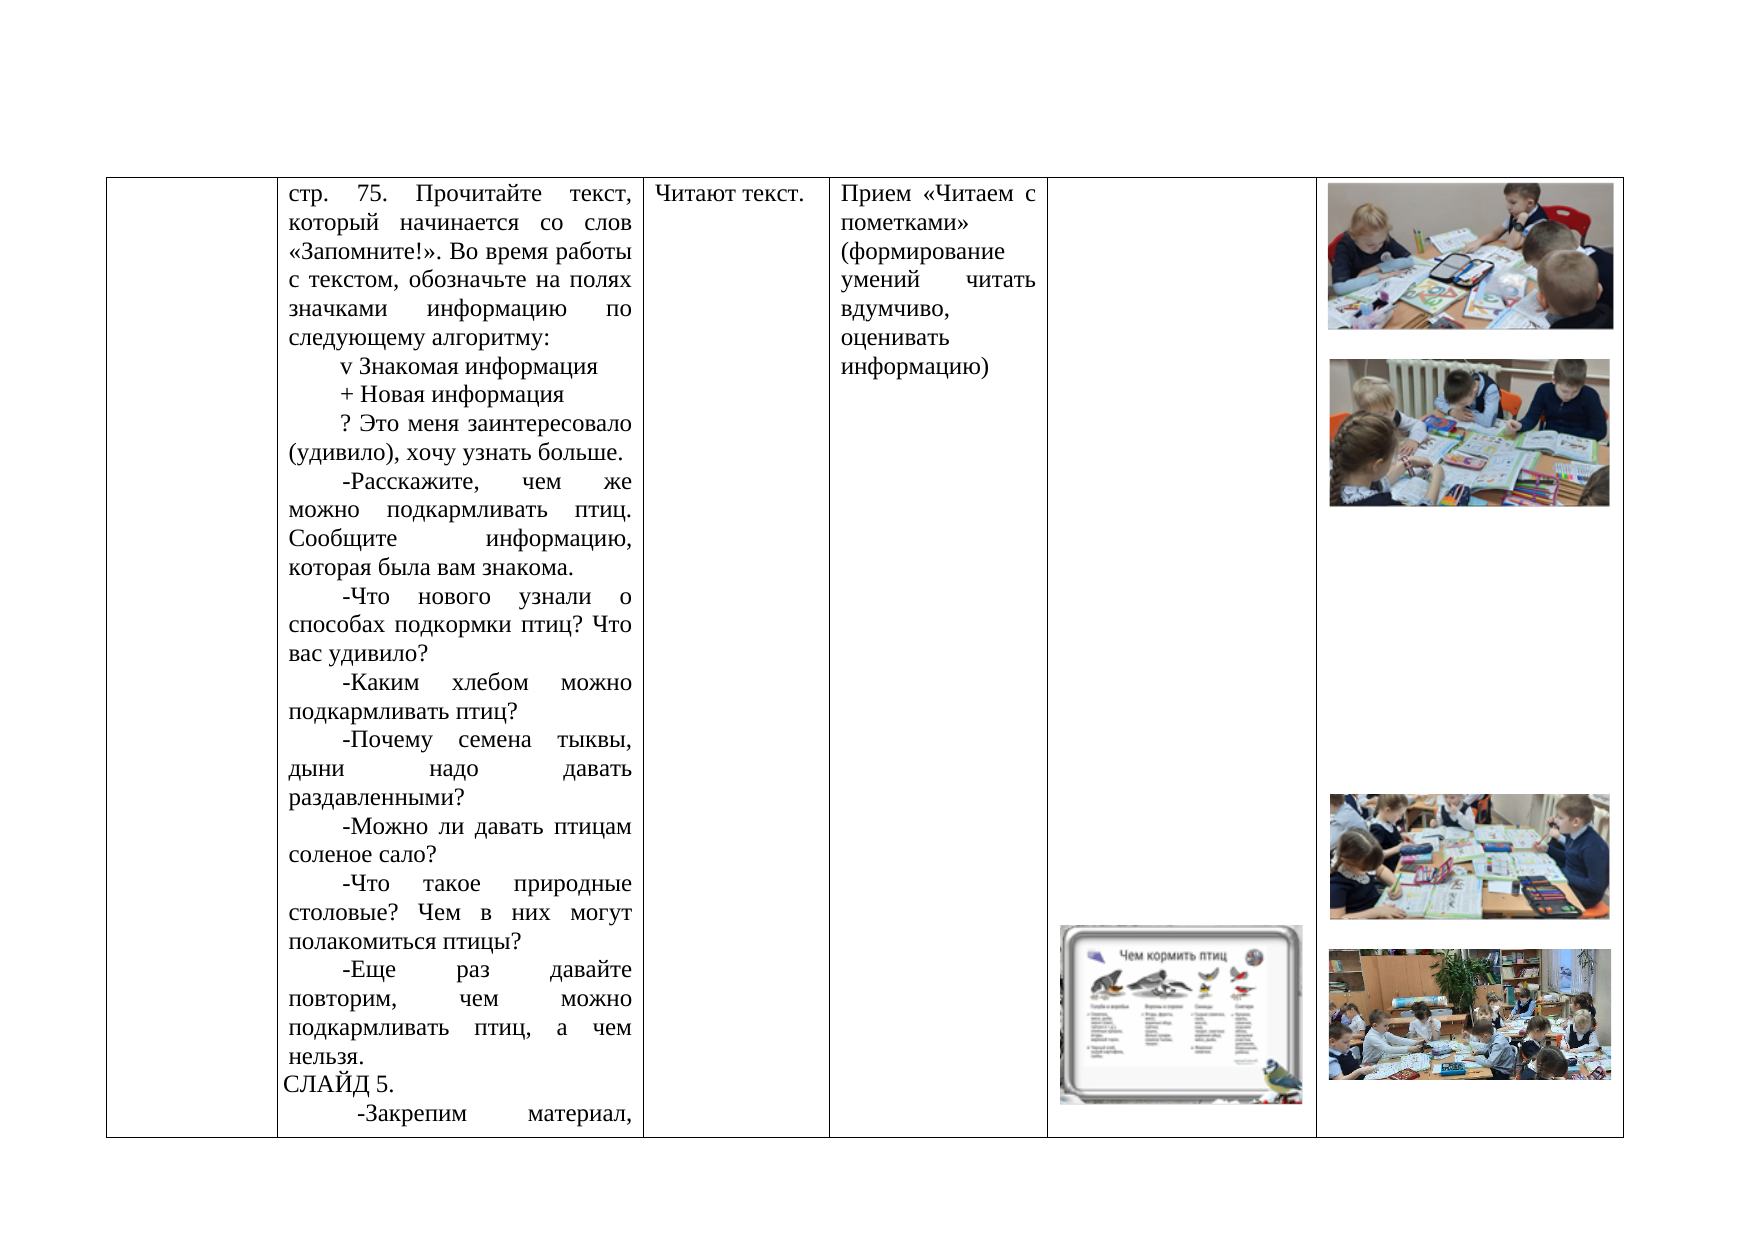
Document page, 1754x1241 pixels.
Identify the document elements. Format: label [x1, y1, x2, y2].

table_cell [1317, 178, 1623, 1137]
table_cell [278, 178, 643, 1137]
picture [1330, 794, 1611, 921]
picture [1060, 925, 1304, 1106]
picture [1327, 178, 1615, 331]
table_cell [830, 178, 1047, 1137]
table_cell [1048, 178, 1316, 1137]
picture [1329, 359, 1611, 508]
picture [1328, 949, 1612, 1080]
table_cell [107, 178, 277, 1137]
table_cell [644, 178, 829, 1137]
